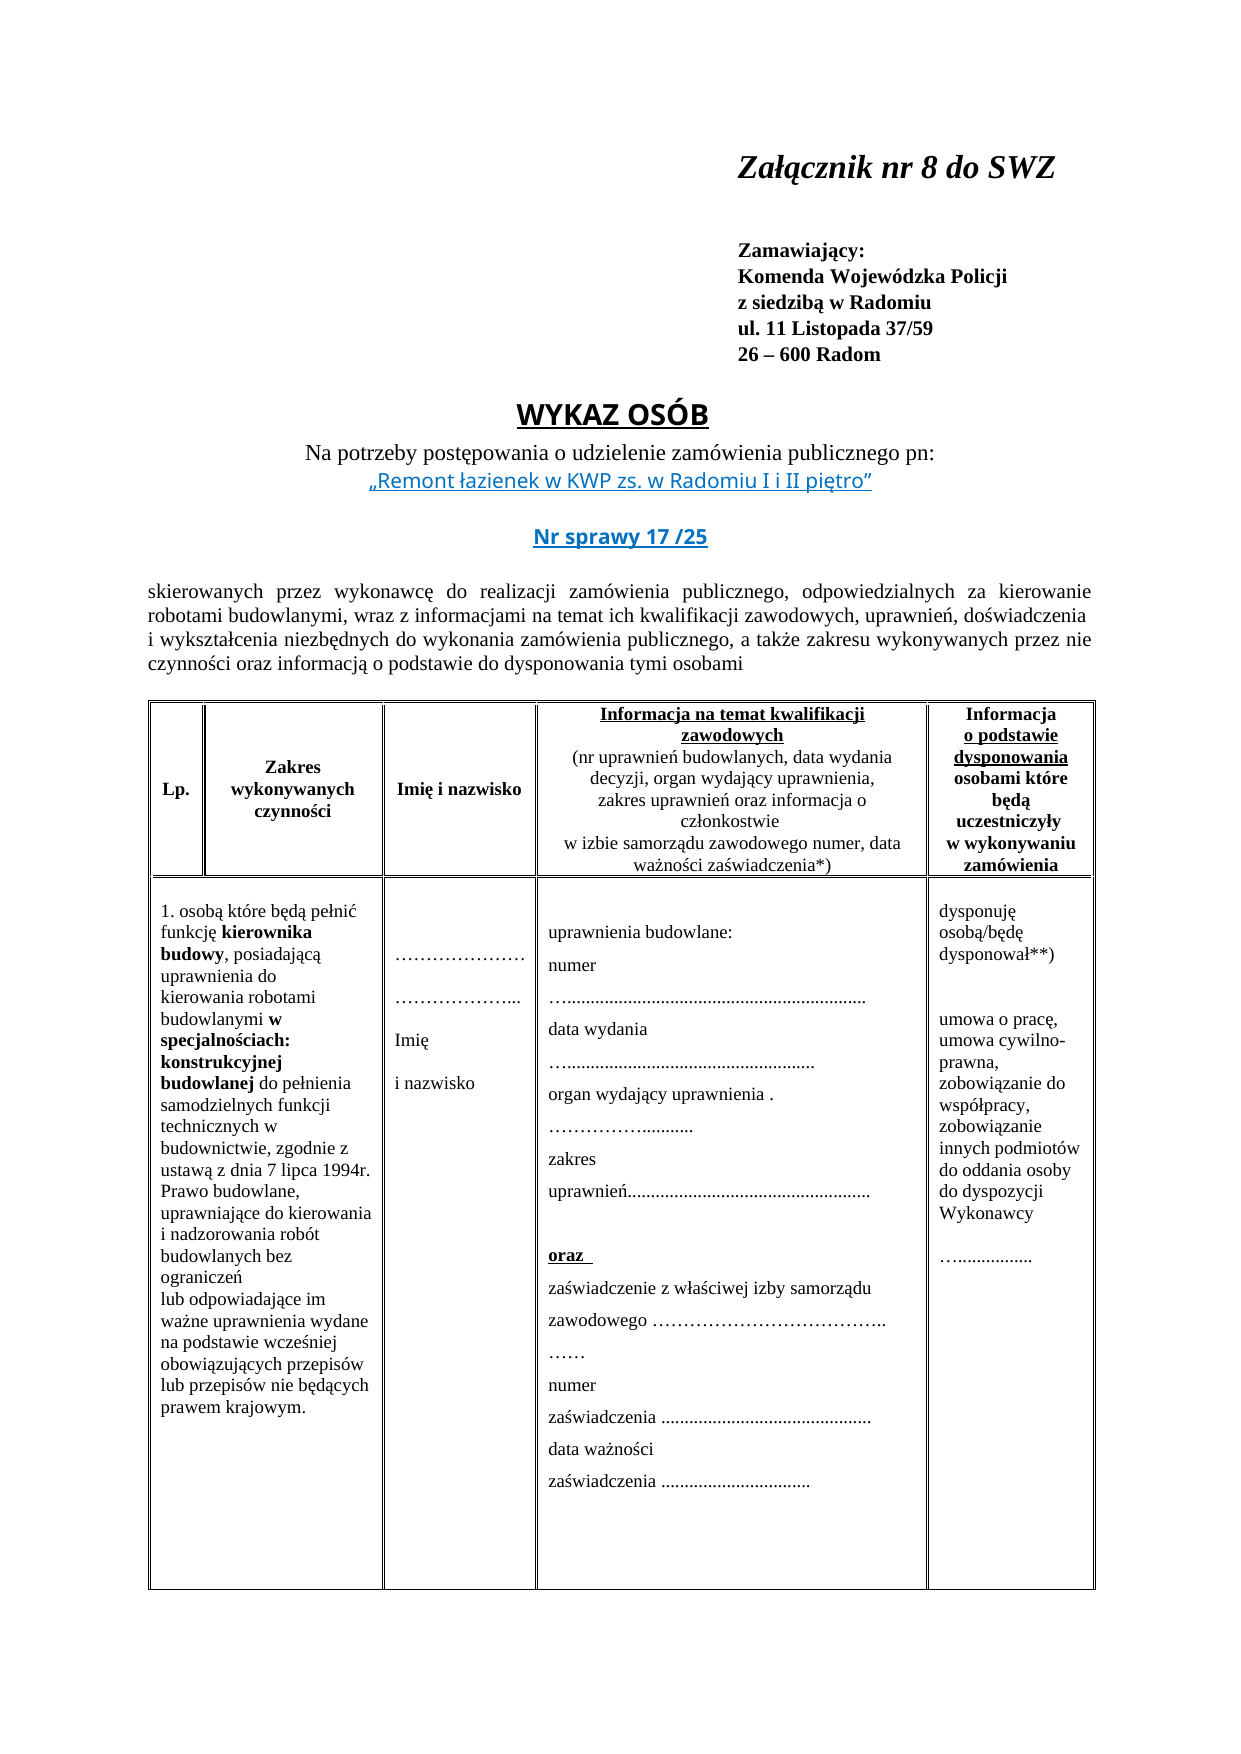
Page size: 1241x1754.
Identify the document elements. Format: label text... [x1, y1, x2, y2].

text „Remont łazienek w KWP zs. w Radomiu I i II piętro” [148, 466, 1093, 494]
table_header Zakres wykonywanych czynności [204, 703, 383, 875]
text Załącznik nr 8 do SWZ [148, 148, 1093, 186]
table_header Informacja na temat kwalifikacji zawodowych (nr uprawnień budowlanych, data wydania decyzji, organ wydający uprawnienia, zakres uprawnień oraz informacja o członkostwie w izbie samorządu zawodowego numer, data ważności zaświadczenia*) [537, 701, 928, 875]
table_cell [538, 878, 926, 1589]
table_header Lp. [151, 701, 204, 875]
text Nr sprawy 17 /25 [148, 522, 1093, 551]
text skierowanych przez wykonawcę do realizacji zamówienia publicznego, odpowiedzialnych za kierowanie robotami budowlanymi, wraz z informacjami na temat ich kwalifikacji zawodowych, uprawnień, doświadczenia i wykształcenia niezbędnych do wykonania zamówienia publicznego, a także zakresu wykonywanych przez nie czynności oraz informacją o podstawie do dysponowania tymi osobami [148, 579, 1093, 675]
table_header Informacja o podstawie dysponowania osobami które będą uczestniczyły w wykonywaniu zamówienia [928, 703, 1093, 875]
text WYKAZ OSÓB [443, 394, 1093, 433]
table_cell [149, 875, 383, 1589]
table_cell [928, 875, 1094, 1589]
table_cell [385, 878, 535, 1589]
table_header Imię i nazwisko [383, 701, 537, 875]
text Zamawiający: Komenda Wojewódzka Policji z siedzibą w Radomiu ul. 11 Listopada 37/59 26 – 600 Radom [738, 238, 1093, 366]
text Na potrzeby postępowania o udzielenie zamówienia publicznego pn: [148, 439, 1093, 466]
